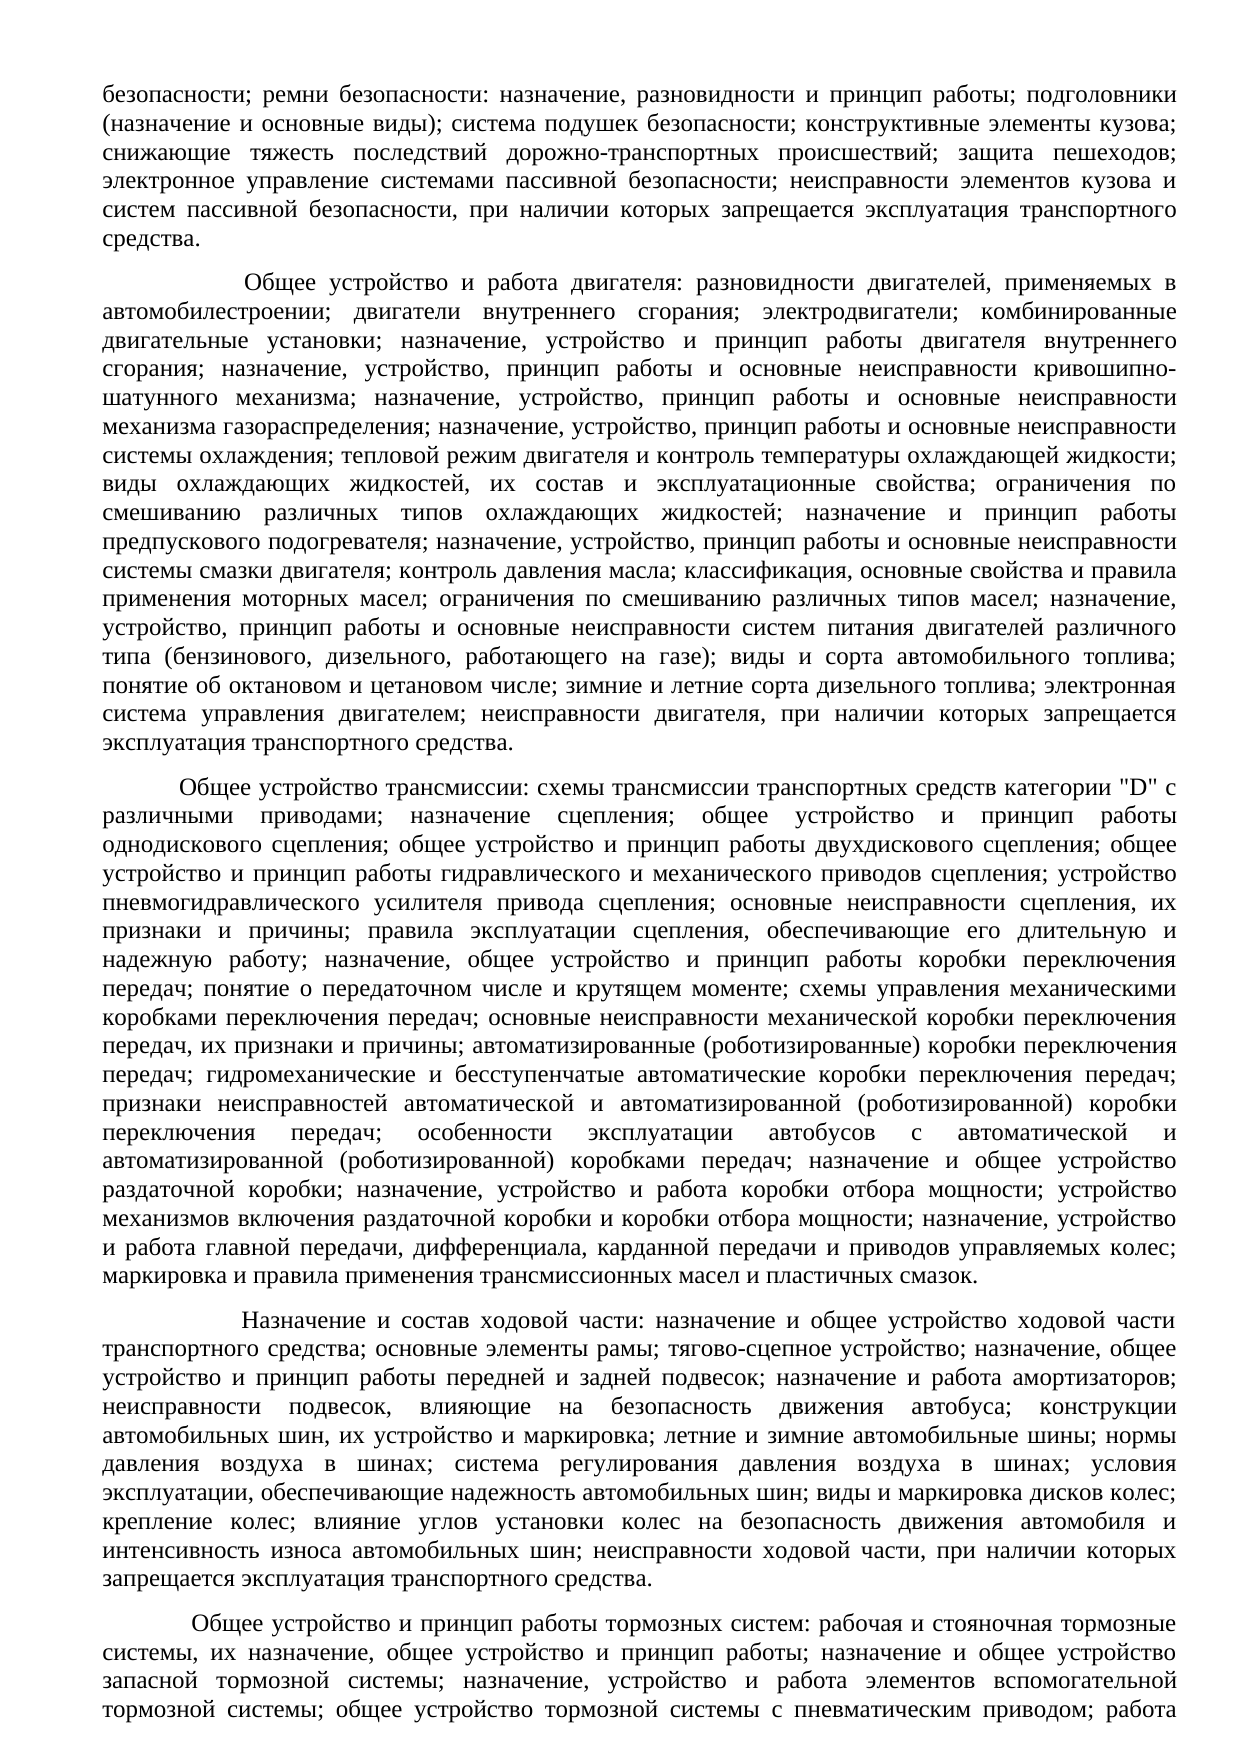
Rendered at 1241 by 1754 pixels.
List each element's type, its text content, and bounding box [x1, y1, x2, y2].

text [102, 79, 1178, 252]
text Назначение и состав ходовой части: назначение и общее устройство ходовой части транспортного средства; основные элементы рамы; тягово-сцепное устройство; назначение, общее устройство и принцип работы передней и задней подвесок; назначение и работа амортизаторов; неисправности подвесок, влияющие на безопасность движения автобуса; конструкции автомобильных шин, их устройство и маркировка; летние и зимние автомобильные шины; нормы давления воздуха в шинах; система регулирования давления воздуха в шинах; условия эксплуатации, обеспечивающие надежность автомобильных шин; виды и маркировка дисков колес; крепление колес; влияние углов установки колес на безопасность движения автомобиля и интенсивность износа автомобильных шин; неисправности ходовой части, при наличии которых запрещается эксплуатация транспортного средства. [102, 1305, 1178, 1592]
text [102, 1608, 1178, 1723]
text Общее устройство и работа двигателя: разновидности двигателей, применяемых в автомобилестроении; двигатели внутреннего сгорания; электродвигатели; комбинированные двигательные установки; назначение, устройство и принцип работы двигателя внутреннего сгорания; назначение, устройство, принцип работы и основные неисправности кривошипно-шатунного механизма; назначение, устройство, принцип работы и основные неисправности механизма газораспределения; назначение, устройство, принцип работы и основные неисправности системы охлаждения; тепловой режим двигателя и контроль температуры охлаждающей жидкости; виды охлаждающих жидкостей, их состав и эксплуатационные свойства; ограничения по смешиванию различных типов охлаждающих жидкостей; назначение и принцип работы предпускового подогревателя; назначение, устройство, принцип работы и основные неисправности системы смазки двигателя; контроль давления масла; классификация, основные свойства и правила применения моторных масел; ограничения по смешиванию различных типов масел; назначение, устройство, принцип работы и основные неисправности систем питания двигателей различного типа (бензинового, дизельного, работающего на газе); виды и сорта автомобильного топлива; понятие об октановом и цетановом числе; зимние и летние сорта дизельного топлива; электронная система управления двигателем; неисправности двигателя, при наличии которых запрещается эксплуатация транспортного средства. [102, 267, 1178, 756]
text Общее устройство трансмиссии: схемы трансмиссии транспортных средств категории "D" с различными приводами; назначение сцепления; общее устройство и принцип работы однодискового сцепления; общее устройство и принцип работы двухдискового сцепления; общее устройство и принцип работы гидравлического и механического приводов сцепления; устройство пневмогидравлического усилителя привода сцепления; основные неисправности сцепления, их признаки и причины; правила эксплуатации сцепления, обеспечивающие его длительную и надежную работу; назначение, общее устройство и принцип работы коробки переключения передач; понятие о передаточном числе и крутящем моменте; схемы управления механическими коробками переключения передач; основные неисправности механической коробки переключения передач, их признаки и причины; автоматизированные (роботизированные) коробки переключения передач; гидромеханические и бесступенчатые автоматические коробки переключения передач; признаки неисправностей автоматической и автоматизированной (роботизированной) коробки переключения передач; особенности эксплуатации автобусов с автоматической и автоматизированной (роботизированной) коробками передач; назначение и общее устройство раздаточной коробки; назначение, устройство и работа коробки отбора мощности; устройство механизмов включения раздаточной коробки и коробки отбора мощности; назначение, устройство и работа главной передачи, дифференциала, карданной передачи и приводов управляемых колес; маркировка и правила применения трансмиссионных масел и пластичных смазок. [102, 772, 1178, 1289]
